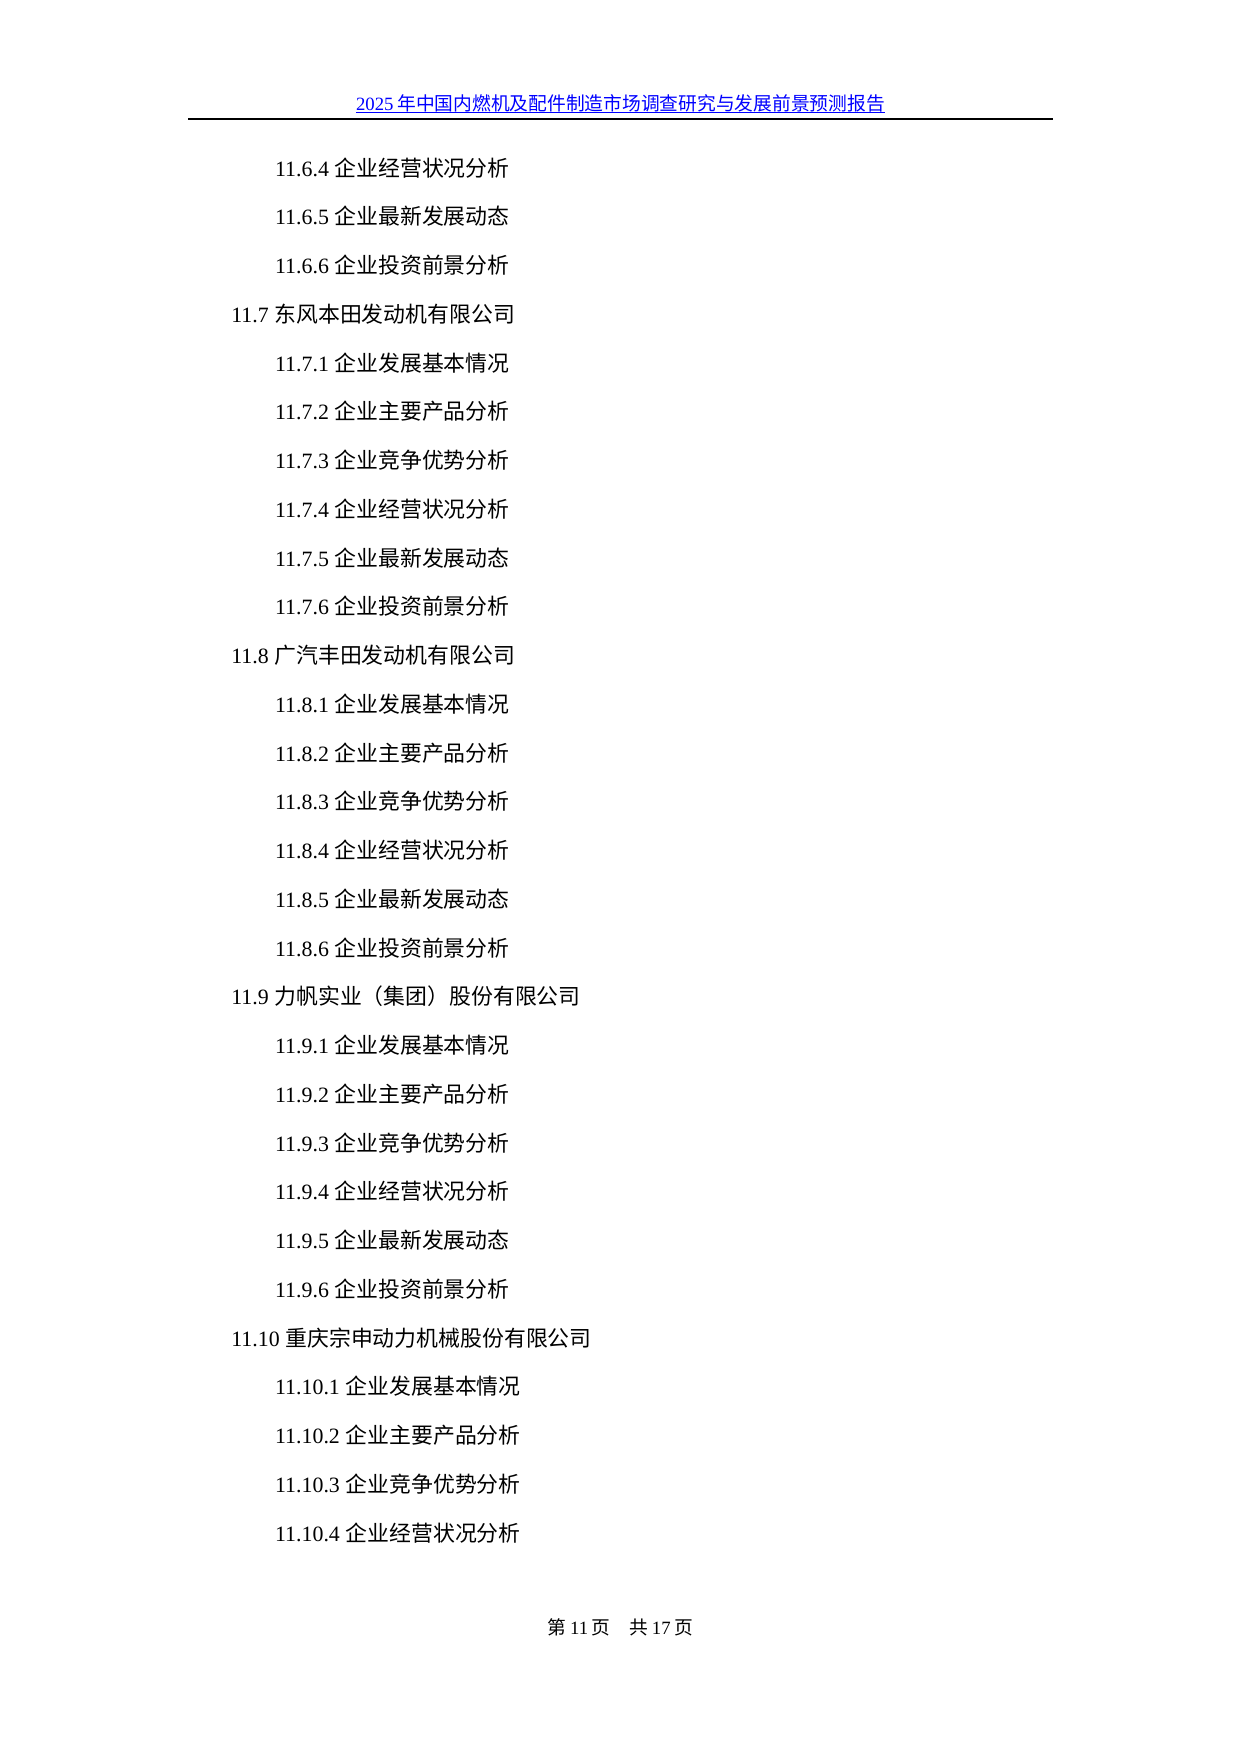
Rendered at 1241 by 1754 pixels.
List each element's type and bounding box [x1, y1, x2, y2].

text [187, 150, 1053, 1548]
